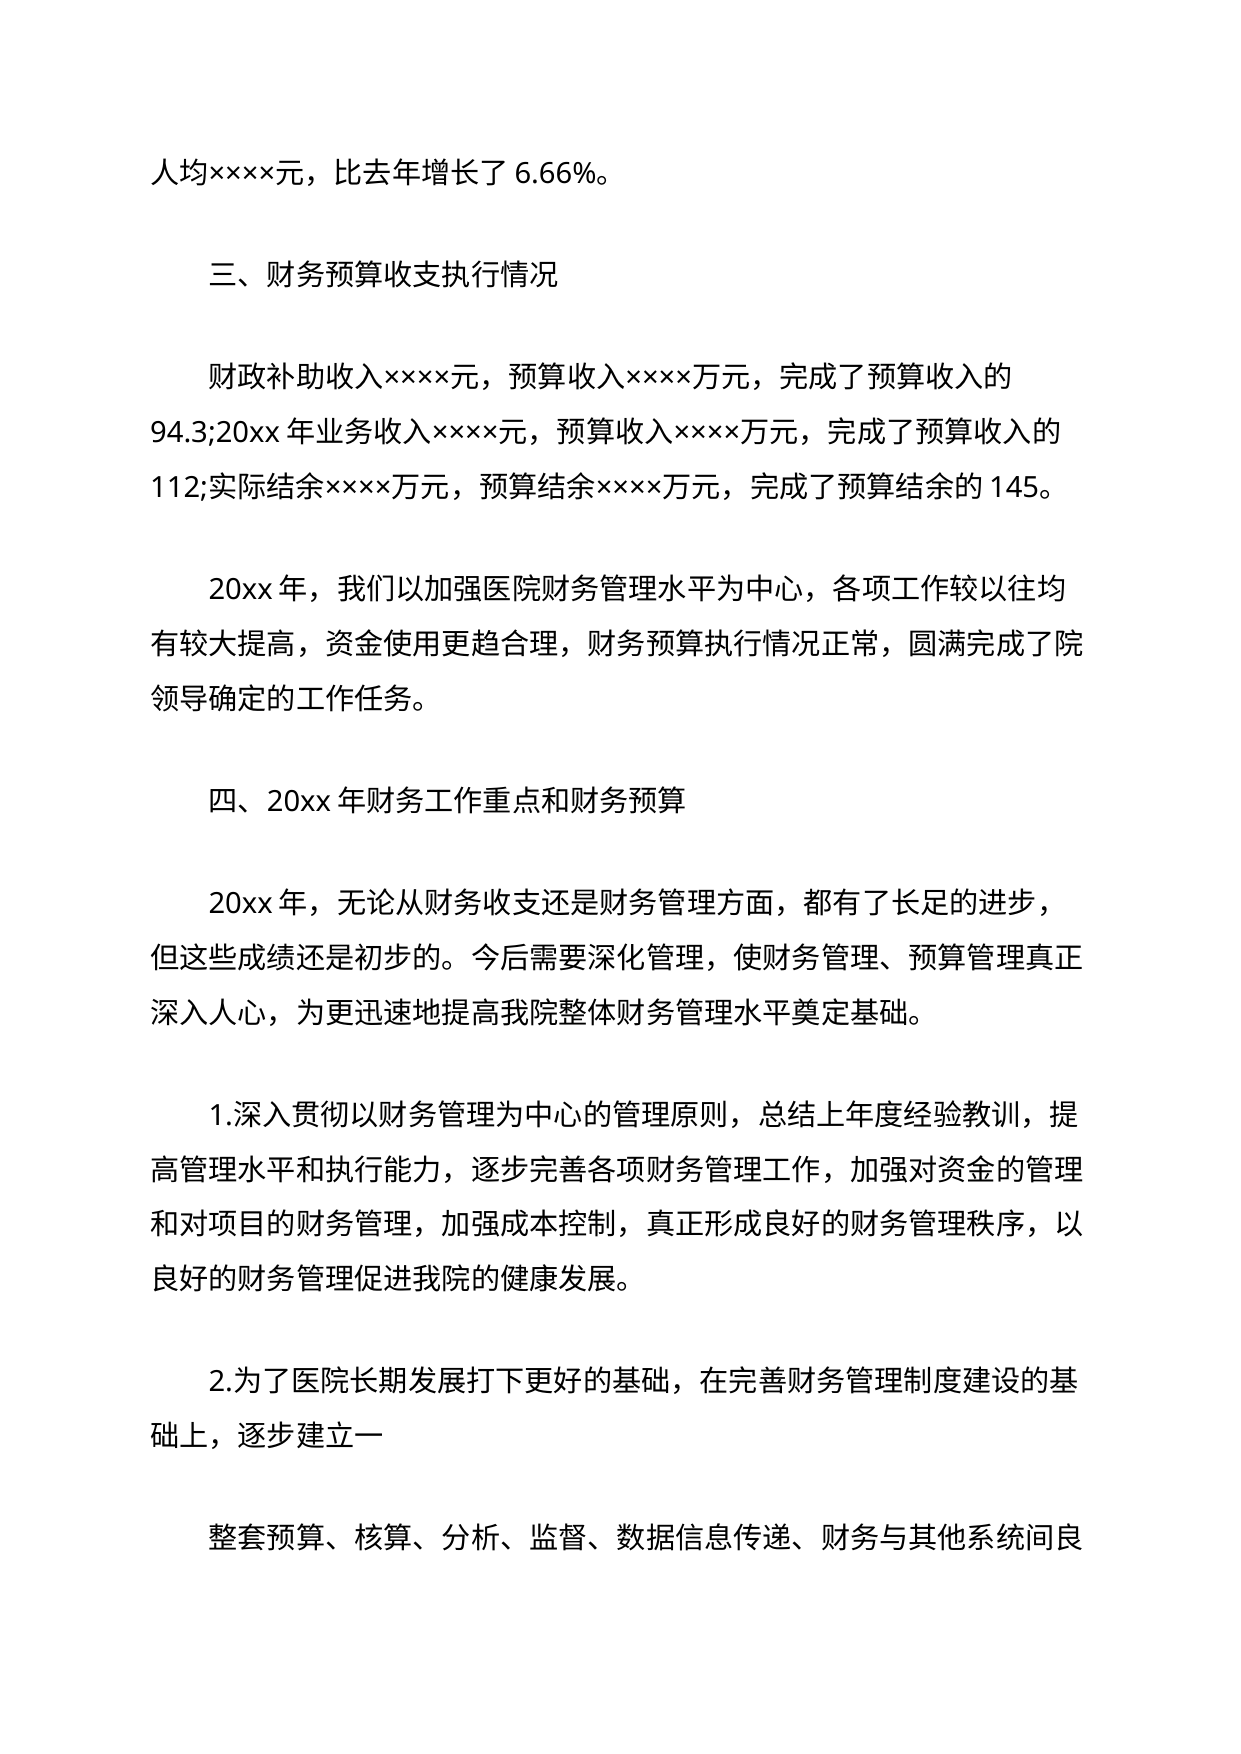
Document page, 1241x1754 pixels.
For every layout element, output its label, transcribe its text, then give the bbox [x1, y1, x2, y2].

text 三、财务预算收支执行情况 [150, 252, 1090, 294]
text 20xx年，无论从财务收支还是财务管理方面，都有了长足的进步，但这些成绩还是初步的。今后需要深化管理，使财务管理、预算管理真正深入人心，为更迅速地提高我院整体财务管理水平奠定基础。 [150, 879, 1090, 1032]
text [150, 1514, 1090, 1557]
text 四、20xx年财务工作重点和财务预算 [150, 777, 1090, 820]
text 2.为了医院长期发展打下更好的基础，在完善财务管理制度建设的基础上，逐步建立一 [150, 1358, 1090, 1455]
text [150, 150, 1090, 192]
text 1.深入贯彻以财务管理为中心的管理原则，总结上年度经验教训，提高管理水平和执行能力，逐步完善各项财务管理工作，加强对资金的管理和对项目的财务管理，加强成本控制，真正形成良好的财务管理秩序，以良好的财务管理促进我院的健康发展。 [150, 1091, 1090, 1298]
text 20xx年，我们以加强医院财务管理水平为中心，各项工作较以往均有较大提高，资金使用更趋合理，财务预算执行情况正常，圆满完成了院领导确定的工作任务。 [150, 566, 1090, 718]
text 财政补助收入××××元，预算收入××××万元，完成了预算收入的94.3;20xx年业务收入××××元，预算收入××××万元，完成了预算收入的112;实际结余××××万元，预算结余××××万元，完成了预算结余的145。 [150, 354, 1090, 506]
